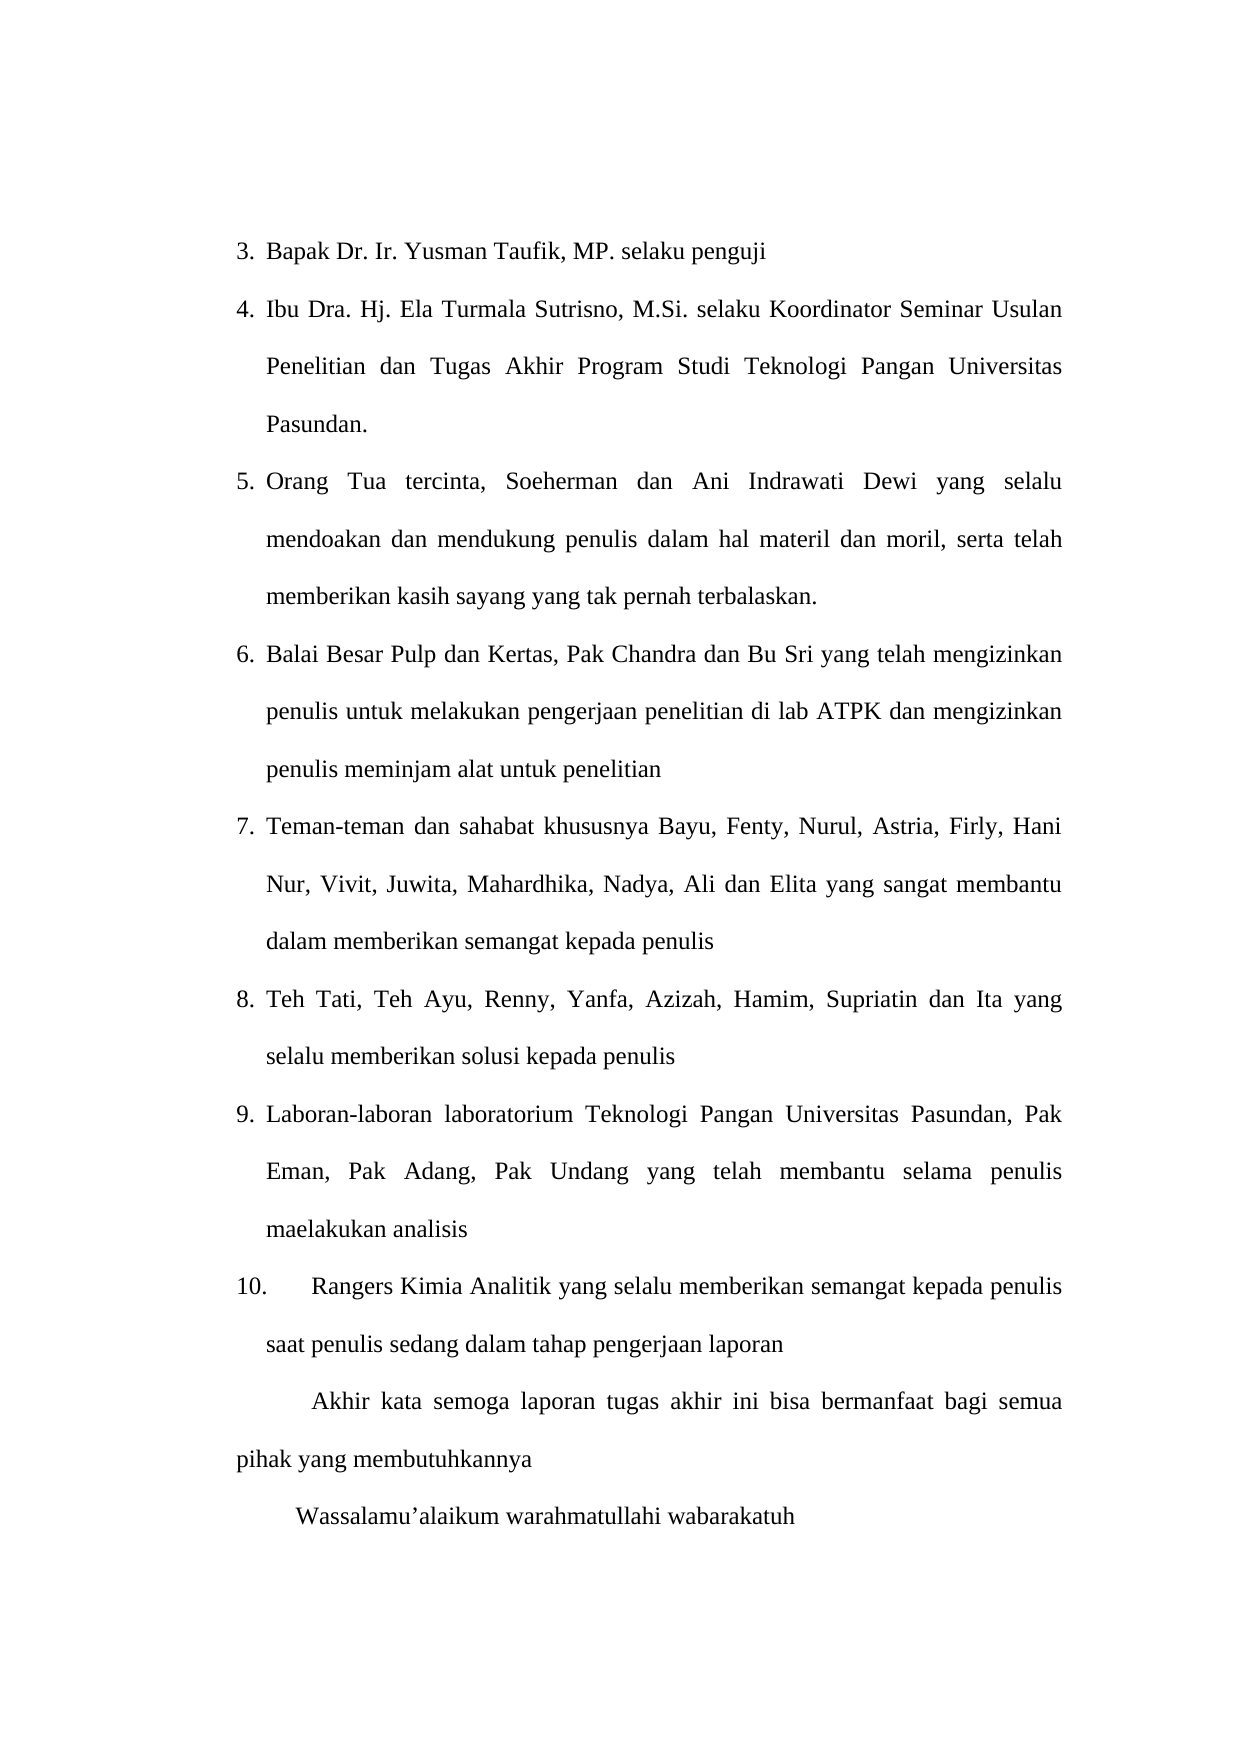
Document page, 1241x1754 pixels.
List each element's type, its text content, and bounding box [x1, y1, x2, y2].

list Rangers Kimia Analitik yang selalu memberikan semangat kepada penulis saat penulis sedang dalam tahap pengerjaan laporan [236, 1271, 1063, 1357]
list Orang Tua tercinta, Soeherman dan Ani Indrawati Dewi yang selalu mendoakan dan mendukung penulis dalam hal materil dan moril, serta telah memberikan kasih sayang yang tak pernah terbalaskan. [236, 466, 1063, 610]
list Ibu Dra. Hj. Ela Turmala Sutrisno, M.Si. selaku Koordinator Seminar Usulan Penelitian dan Tugas Akhir Program Studi Teknologi Pangan Universitas Pasundan. [236, 294, 1063, 437]
list Laboran-laboran laboratorium Teknologi Pangan Universitas Pasundan, Pak Eman, Pak Adang, Pak Undang yang telah membantu selama penulis maelakukan analisis [236, 1099, 1063, 1242]
list Teman-teman dan sahabat khususnya Bayu, Fenty, Nurul, Astria, Firly, Hani Nur, Vivit, Juwita, Mahardhika, Nadya, Ali dan Elita yang sangat membantu dalam memberikan semangat kepada penulis [236, 811, 1063, 955]
list Teh Tati, Teh Ayu, Renny, Yanfa, Azizah, Hamim, Supriatin dan Ita yang selalu memberikan solusi kepada penulis [236, 984, 1063, 1070]
list Bapak Dr. Ir. Yusman Taufik, MP. selaku penguji [236, 236, 1063, 265]
text Wassalamu’alaikum warahmatullahi wabarakatuh [236, 1501, 1063, 1530]
list Balai Besar Pulp dan Kertas, Pak Chandra dan Bu Sri yang telah mengizinkan penulis untuk melakukan pengerjaan penelitian di lab ATPK dan mengizinkan penulis meminjam alat untuk penelitian [236, 639, 1063, 782]
text Akhir kata semoga laporan tugas akhir ini bisa bermanfaat bagi semua pihak yang membutuhkannya [236, 1386, 1063, 1472]
